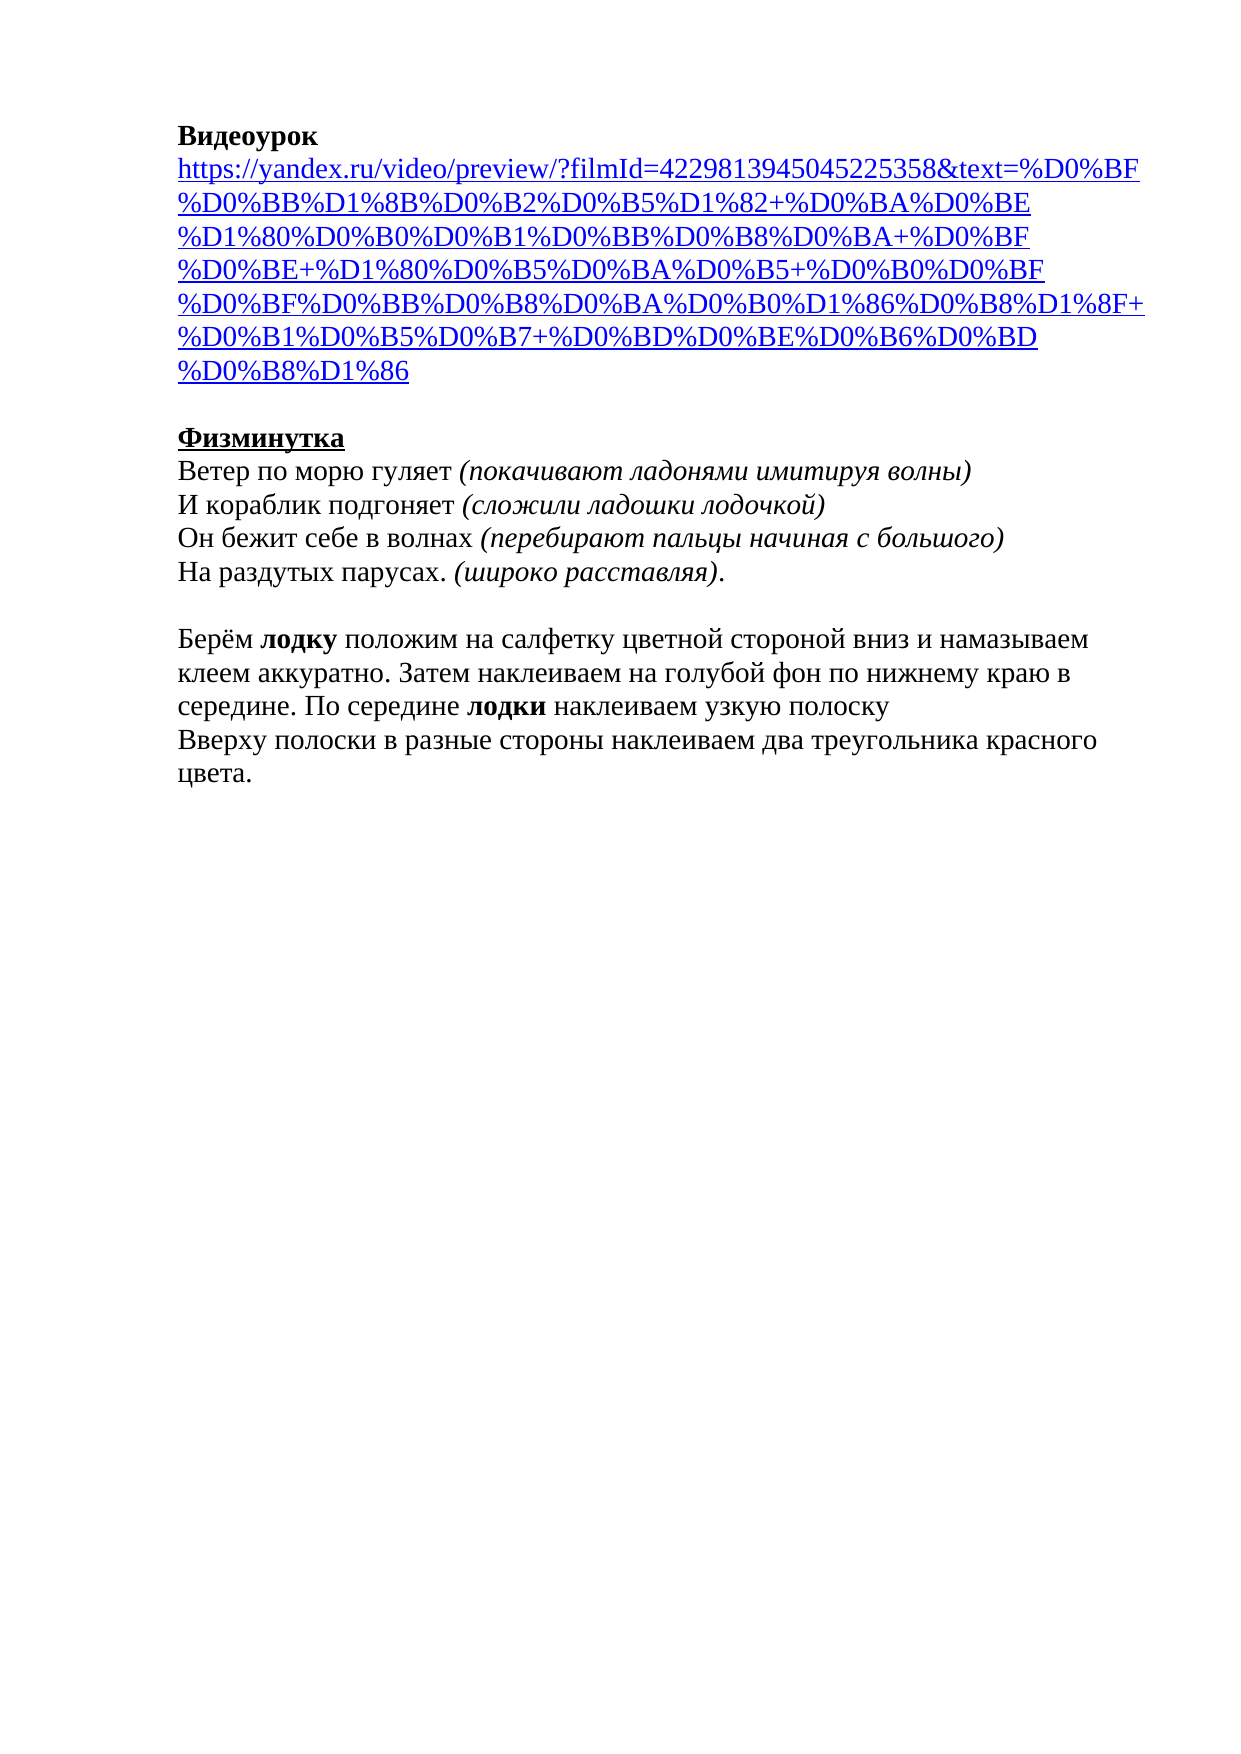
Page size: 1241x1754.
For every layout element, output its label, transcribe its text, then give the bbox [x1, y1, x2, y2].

text Берём лодку положим на салфетку цветной стороной вниз и намазываем клеем аккуратно. Затем наклеиваем на голубой фон по нижнему краю в середине. По середине лодки наклеиваем узкую полоску [177, 621, 1152, 722]
text На раздутых парусах. (широко расставляя). [177, 554, 1152, 588]
text https://yandex.ru/video/preview/?filmId=4229813945045225358&text=%D0%BF%D0%BB%D1%8B%D0%B2%D0%B5%D1%82+%D0%BA%D0%BE%D1%80%D0%B0%D0%B1%D0%BB%D0%B8%D0%BA+%D0%BF%D0%BE+%D1%80%D0%B5%D0%BA%D0%B5+%D0%B0%D0%BF%D0%BF%D0%BB%D0%B8%D0%BA%D0%B0%D1%86%D0%B8%D1%8F+%D0%B1%D0%B5%D0%B7+%D0%BD%D0%BE%D0%B6%D0%BD%D0%B8%D1%86 [177, 152, 1152, 386]
text Видеоурок [177, 118, 1152, 152]
text Он бежит себе в волнах (перебирают пальцы начиная с большого) [177, 521, 1152, 554]
text И кораблик подгоняет (сложили ладошки лодочкой) [177, 487, 1152, 521]
text Вверху полоски в разные стороны наклеиваем два треугольника красного цвета. [177, 722, 1152, 789]
text Ветер по морю гуляет (покачивают ладонями имитируя волны) [177, 453, 1152, 487]
text Физминутка [177, 420, 1152, 453]
